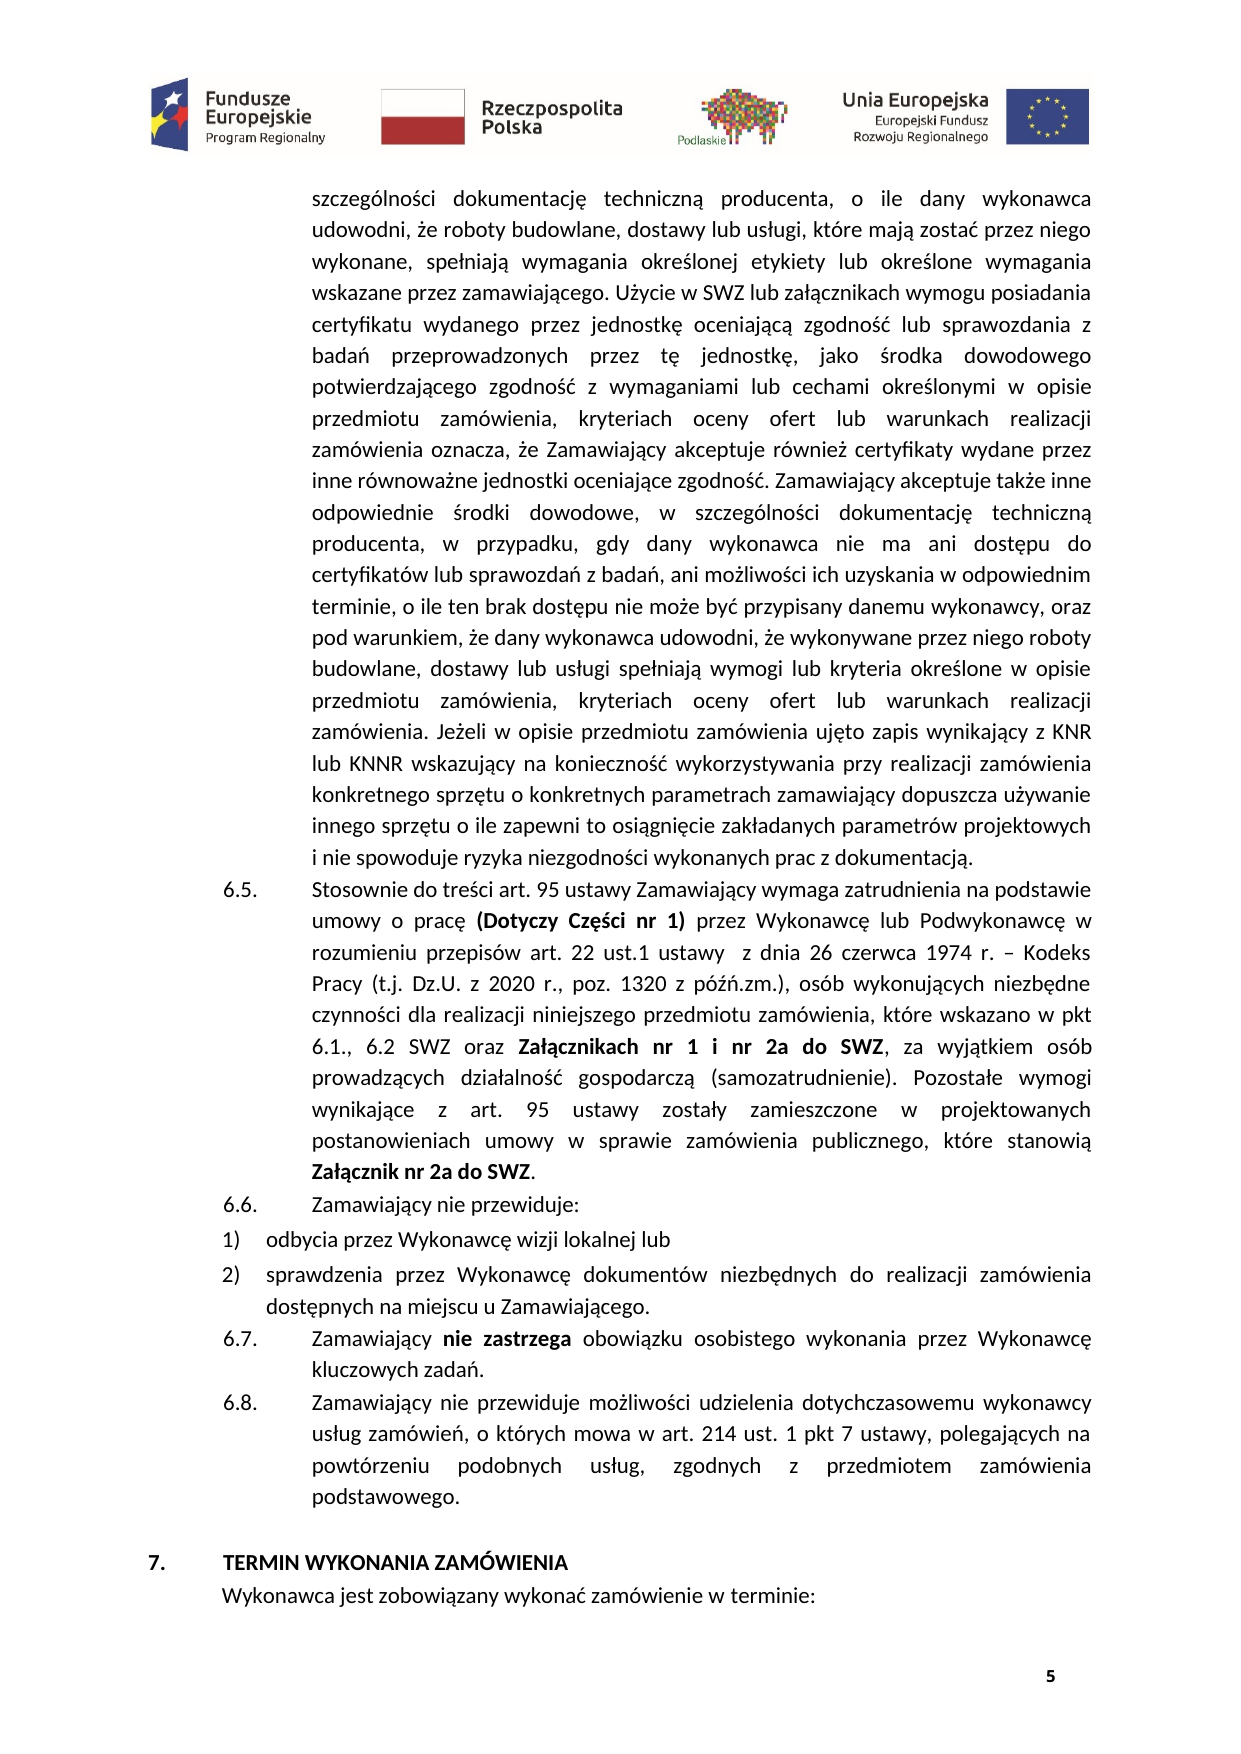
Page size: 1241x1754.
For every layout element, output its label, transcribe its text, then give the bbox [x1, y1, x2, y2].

list sprawdzenia przez Wykonawcę dokumentów niezbędnych do realizacji zamówienia dostępnych na miejscu u Zamawiającego. [222, 1260, 1093, 1320]
picture [147, 73, 1093, 156]
list Zamawiający nie przewiduje możliwości udzielenia dotychczasowemu wykonawcy usług zamówień, o których mowa w art. 214 ust. 1 pkt 7 ustawy, polegających na powtórzeniu podobnych usług, zgodnych z przedmiotem zamówienia podstawowego. [223, 1388, 1093, 1510]
list TERMIN WYKONANIA ZAMÓWIENIA [148, 1548, 1093, 1576]
list odbycia przez Wykonawcę wizji lokalnej lub [222, 1225, 1093, 1253]
list Zamawiający nie przewiduje: [223, 1190, 1093, 1218]
text Wykonawca jest zobowiązany wykonać zamówienie w terminie: [222, 1581, 1093, 1609]
list Stosownie do treści art. 95 ustawy Zamawiający wymaga zatrudnienia na podstawie umowy o pracę (Dotyczy Części nr 1) przez Wykonawcę lub Podwykonawcę w rozumieniu przepisów art. 22 ust.1 ustawy z dnia 26 czerwca 1974 r. – Kodeks Pracy (t.j. Dz.U. z 2020 r., poz. 1320 z późń.zm.), osób wykonujących niezbędne czynności dla realizacji niniejszego przedmiotu zamówienia, które wskazano w pkt 6.1., 6.2 SWZ oraz Załącznikach nr 1 i nr 2a do SWZ, za wyjątkiem osób prowadzących działalność gospodarczą (samozatrudnienie). Pozostałe wymogi wynikające z art. 95 ustawy zostały zamieszczone w projektowanych postanowieniach umowy w sprawie zamówienia publicznego, które stanowią Załącznik nr 2a do SWZ. [223, 875, 1093, 1185]
list Zamawiający nie zastrzega obowiązku osobistego wykonania przez Wykonawcę kluczowych zadań. [223, 1324, 1093, 1384]
